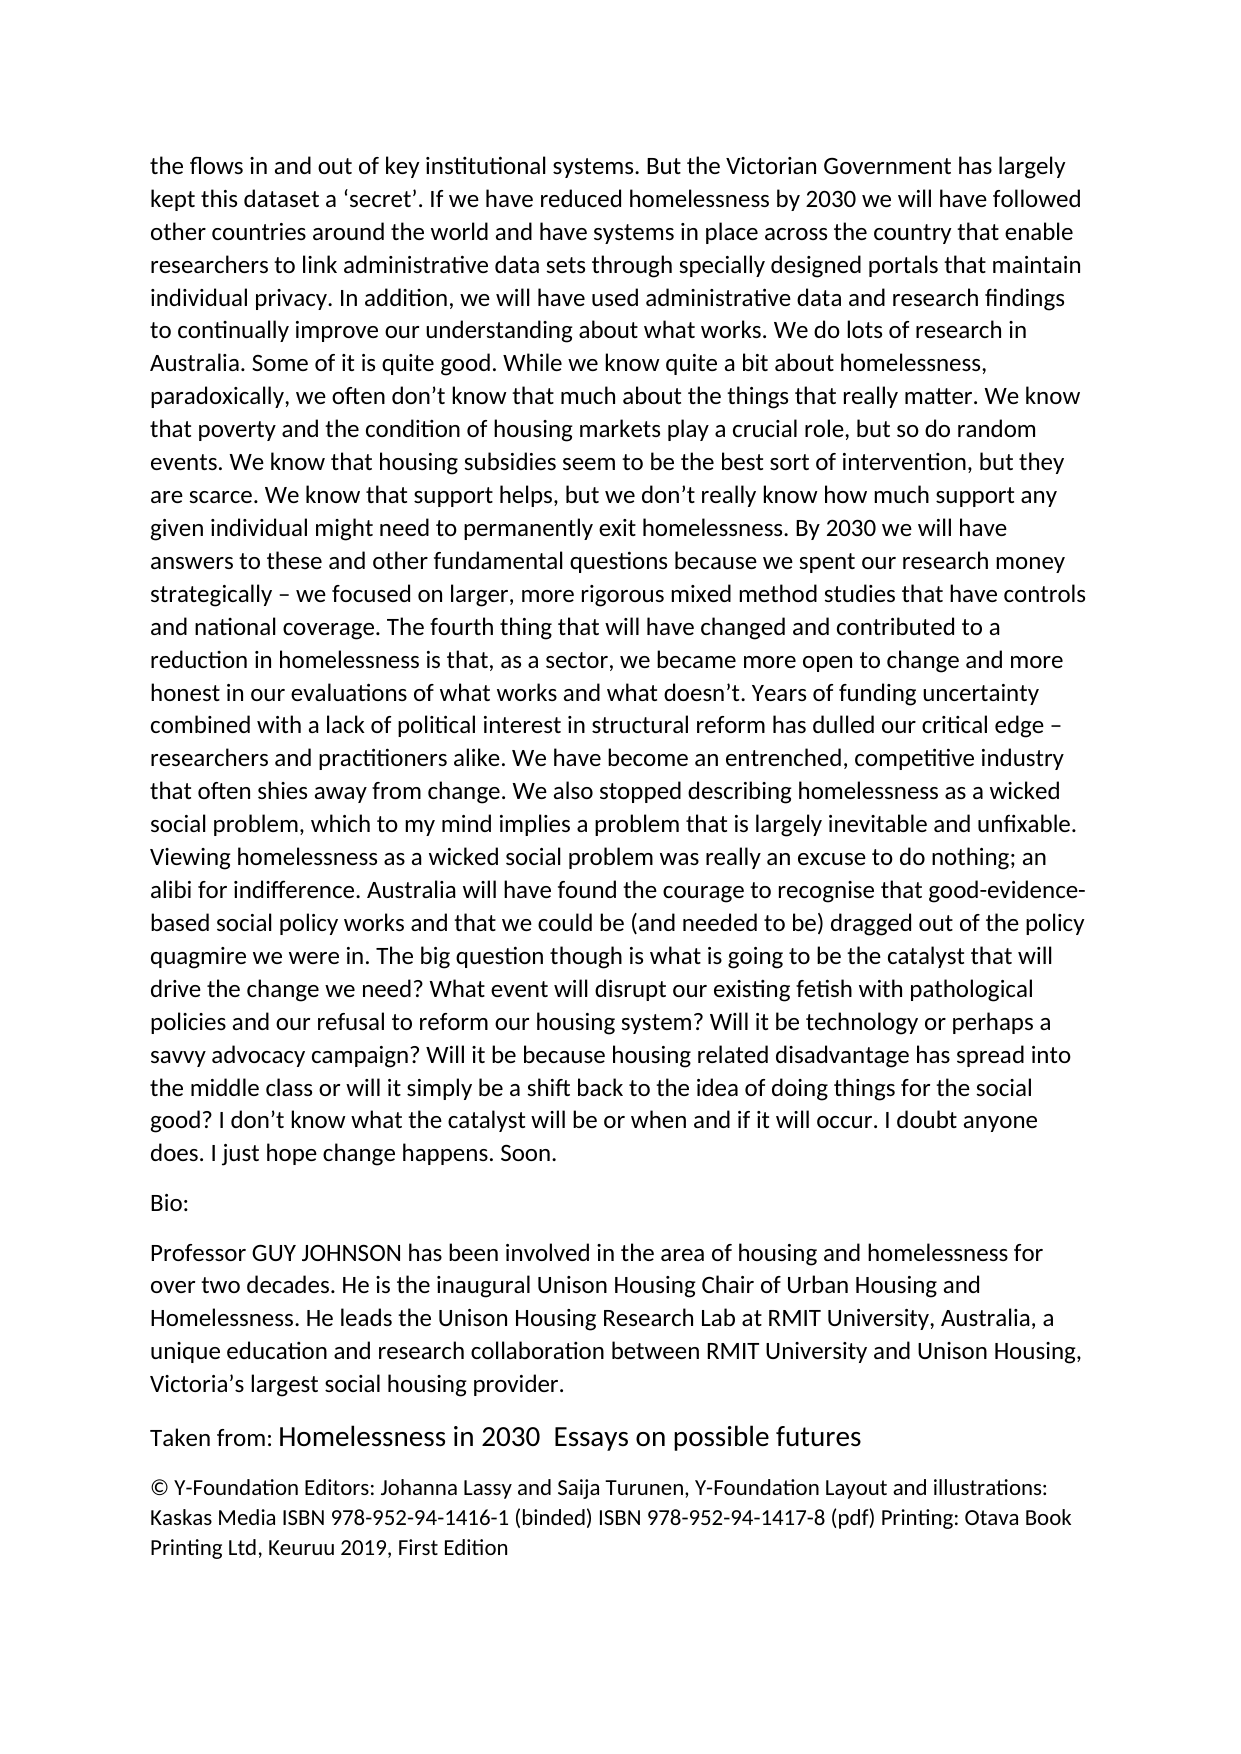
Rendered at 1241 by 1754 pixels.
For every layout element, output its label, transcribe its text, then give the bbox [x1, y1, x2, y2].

text Bio: [150, 1187, 1090, 1218]
text Professor GUY JOHNSON has been involved in the area of housing and homelessness for over two decades. He is the inaugural Unison Housing Chair of Urban Housing and Homelessness. He leads the Unison Housing Research Lab at RMIT University, Australia, a unique education and research collaboration between RMIT University and Unison Housing, Victoria’s largest social housing provider. [150, 1237, 1090, 1399]
text © Y-Foundation Editors: Johanna Lassy and Saija Turunen, Y-Foundation Layout and illustrations: Kaskas Media ISBN 978-952-94-1416-1 (binded) ISBN 978-952-94-1417-8 (pdf) Printing: Otava Book Printing Ltd, Keuruu 2019, First Edition [150, 1473, 1090, 1561]
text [150, 150, 1090, 1168]
text Taken from: Homelessness in 2030 Essays on possible futures [150, 1418, 1090, 1453]
